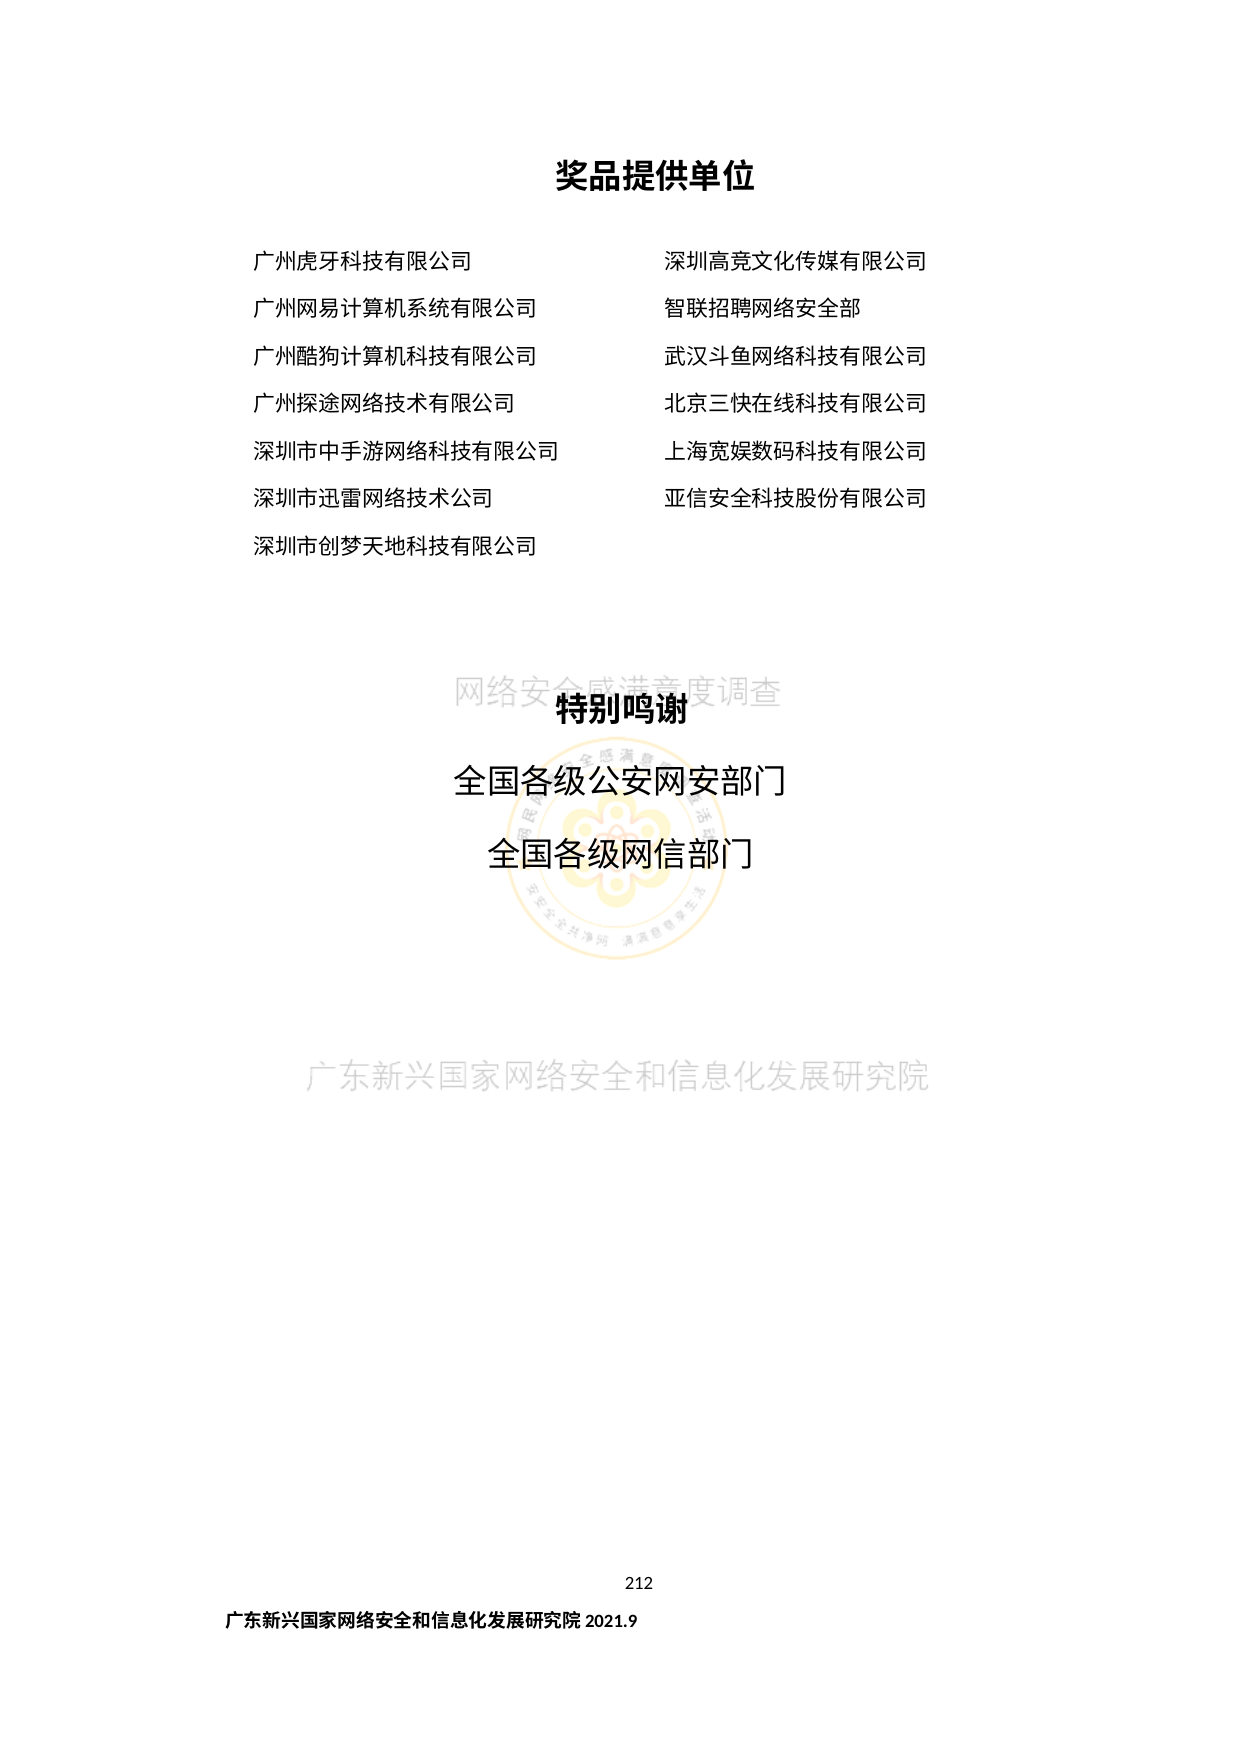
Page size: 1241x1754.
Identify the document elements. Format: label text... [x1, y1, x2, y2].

text 上海宽娱数码科技有限公司 [642, 434, 1053, 465]
text 北京三快在线科技有限公司 [642, 386, 1053, 418]
text 智联招聘网络安全部 [642, 291, 1053, 323]
text 深圳高竞文化传媒有限公司 [642, 244, 1053, 275]
text 奖品提供单位 [187, 150, 1053, 198]
text 亚信安全科技股份有限公司 [642, 481, 1053, 513]
text 特别鸣谢 [187, 683, 1053, 731]
text 广州酷狗计算机科技有限公司 [187, 339, 598, 370]
text 武汉斗鱼网络科技有限公司 [642, 339, 1053, 370]
text 全国各级网信部门 [187, 827, 1053, 876]
text 深圳市中手游网络科技有限公司 [187, 434, 598, 465]
text 广州网易计算机系统有限公司 [187, 291, 598, 323]
text 全国各级公安网安部门 [187, 755, 1053, 803]
text 深圳市迅雷网络技术公司 [187, 481, 598, 513]
text 深圳市创梦天地科技有限公司 [187, 529, 598, 560]
text 广州虎牙科技有限公司 [187, 244, 598, 275]
text 广州探途网络技术有限公司 [187, 386, 598, 418]
